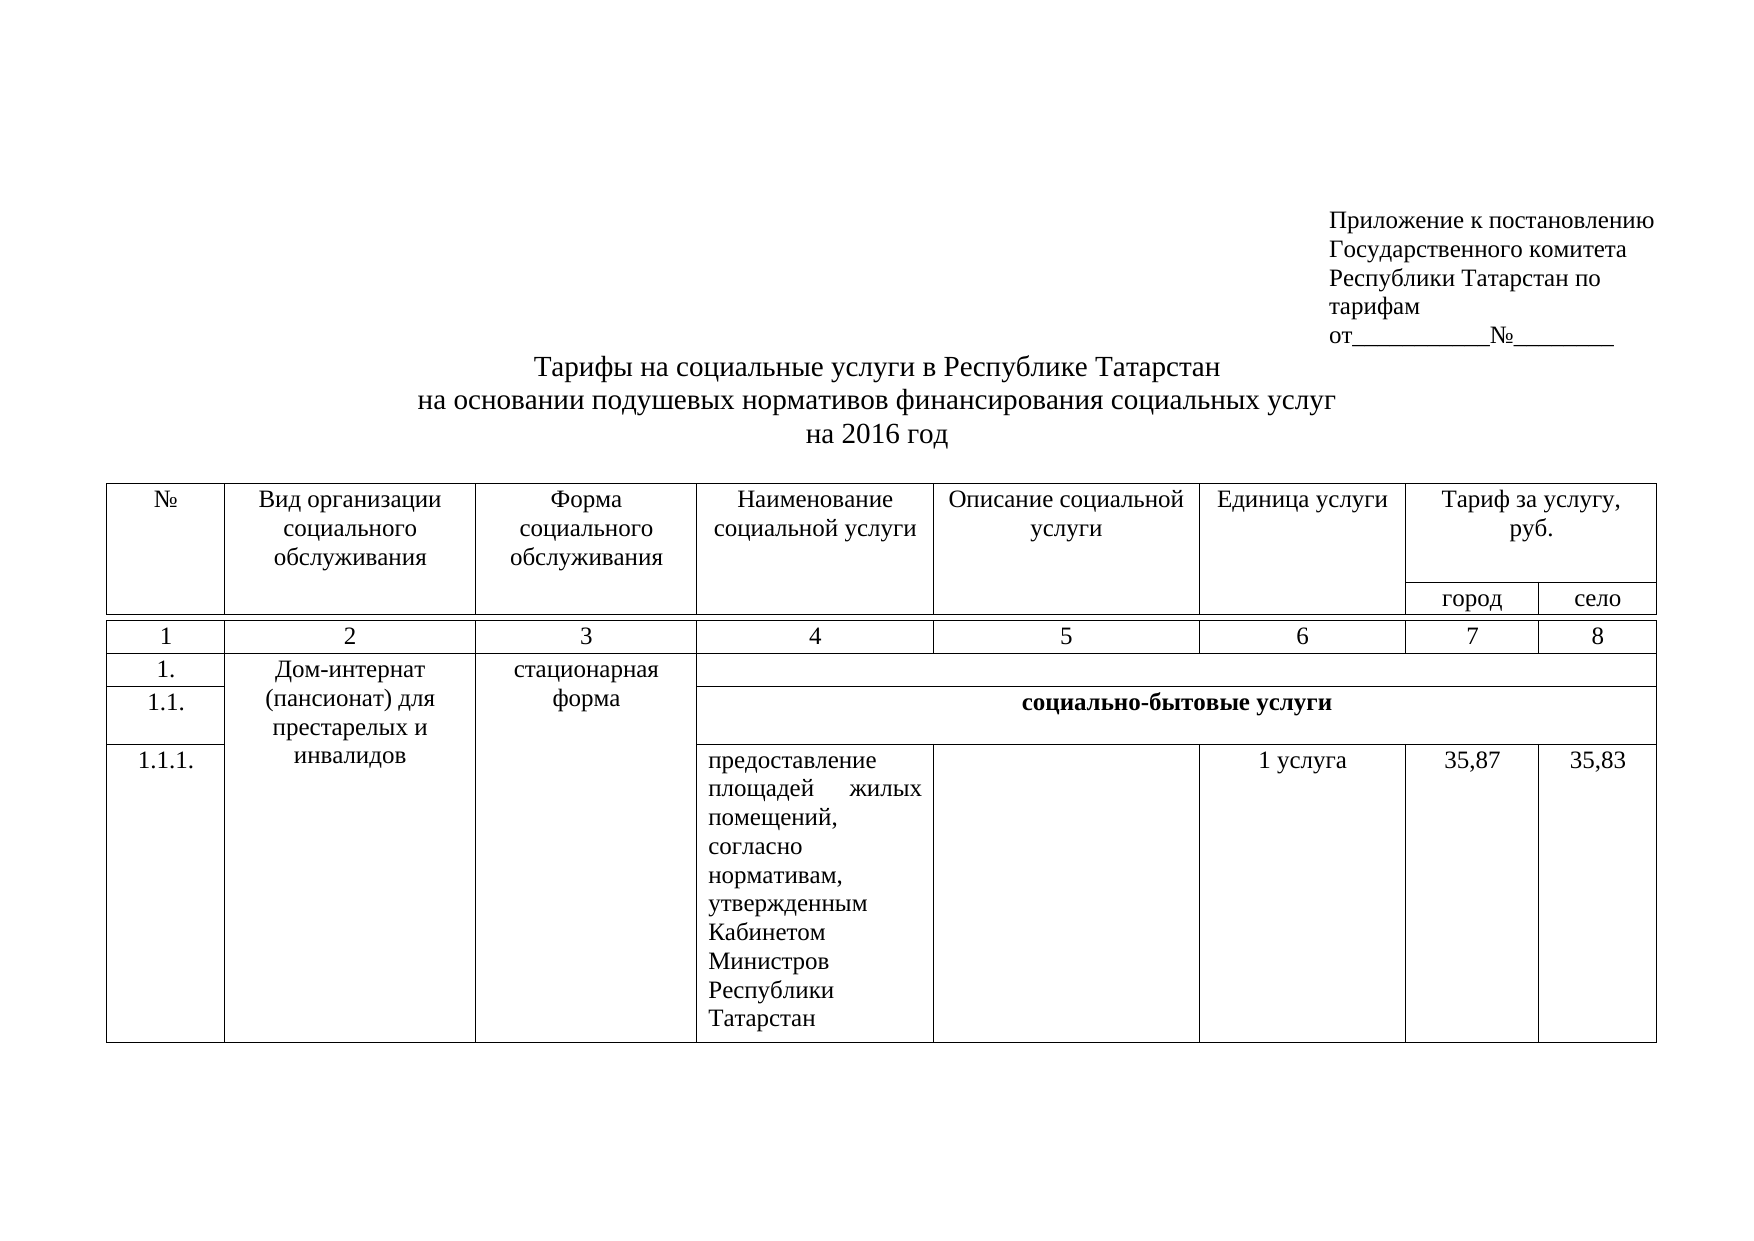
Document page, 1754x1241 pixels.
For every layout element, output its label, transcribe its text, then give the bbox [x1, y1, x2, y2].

table_header 2 [225, 621, 475, 653]
table_header Описание социальной услуги [934, 484, 1199, 614]
table_header 1 [107, 621, 224, 653]
table_cell 1. [107, 654, 224, 686]
table_header 3 [476, 621, 696, 653]
table_header 6 [1200, 621, 1405, 653]
table_header Тариф за услугу, руб. [1406, 484, 1656, 582]
table_header № [107, 484, 224, 614]
table_cell стационарная форма [476, 654, 696, 1042]
table_header 8 [1539, 621, 1656, 653]
text на основании подушевых нормативов финансирования социальных услуг [118, 382, 1636, 416]
table_header Форма социального обслуживания [476, 484, 696, 614]
table_cell 35,87 [1406, 745, 1538, 1042]
text Государственного комитета [1329, 234, 1668, 263]
table_cell Дом-интернат (пансионат) для престарелых и инвалидов [225, 654, 475, 1042]
table_cell 1 услуга [1200, 745, 1405, 1042]
text Республики Татарстан по тарифам [1329, 263, 1668, 320]
table_header Единица услуги [1200, 484, 1405, 614]
text на 2016 год [118, 416, 1636, 449]
table_cell социально-бытовые услуги [697, 687, 1656, 744]
text от___________№________ [1329, 320, 1668, 349]
table_cell 35,83 [1539, 745, 1656, 1042]
table_cell [697, 654, 1656, 686]
text Приложение к постановлению [1329, 205, 1668, 234]
table_header 5 [934, 621, 1199, 653]
table_cell село [1539, 583, 1656, 614]
text Тарифы на социальные услуги в Республике Татарстан [118, 349, 1636, 382]
table_cell предоставление площадей жилых помещений, согласно нормативам, утвержденным Кабинетом Министров Республики Татарстан [697, 745, 933, 1042]
table_header Наименование социальной услуги [697, 484, 933, 614]
table_cell город [1406, 583, 1538, 614]
table_header 7 [1406, 621, 1538, 653]
table_cell 1.1.1. [107, 745, 224, 1042]
table_header 4 [697, 621, 933, 653]
table_header Вид организации социального обслуживания [225, 484, 475, 614]
table_cell 1.1. [107, 687, 224, 744]
table_cell [934, 745, 1199, 1042]
